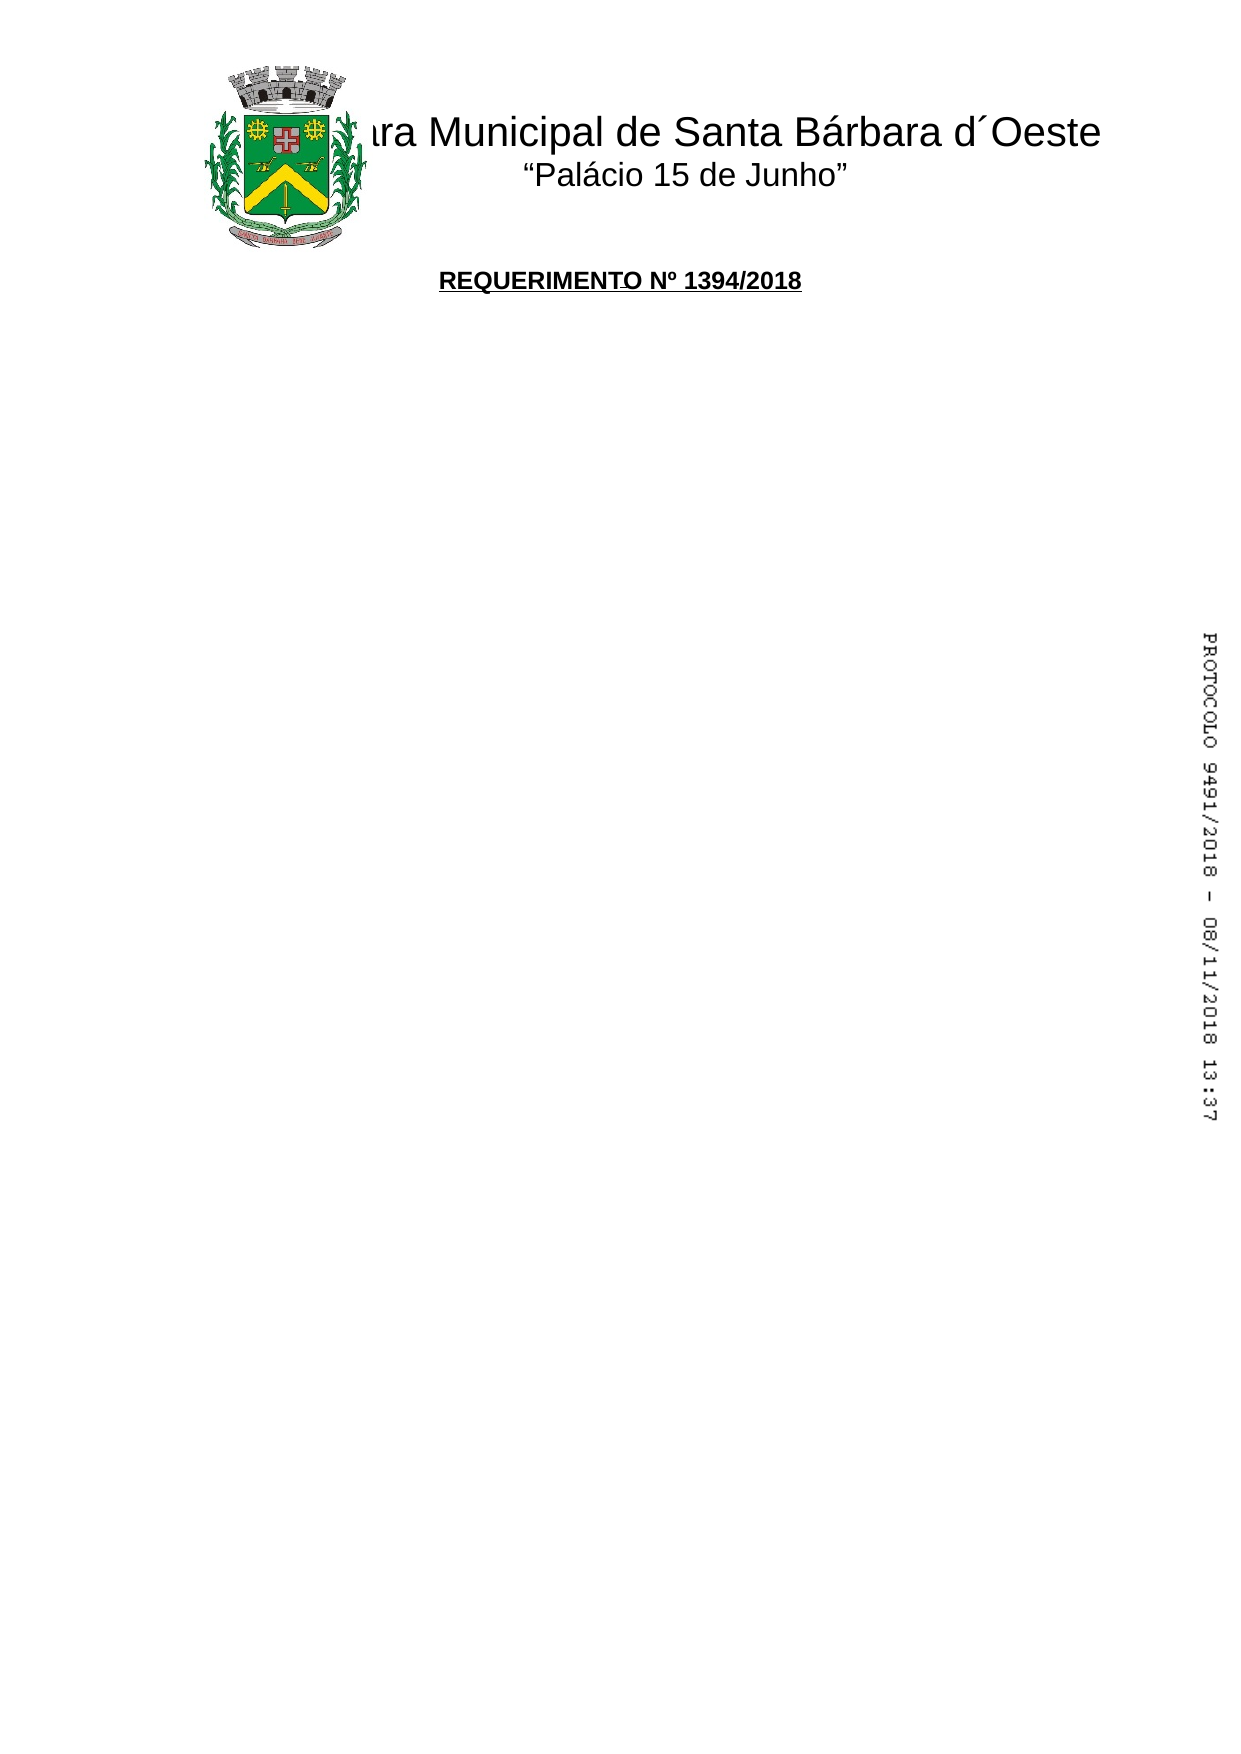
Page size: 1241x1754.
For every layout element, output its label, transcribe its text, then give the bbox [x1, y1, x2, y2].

picture [204, 66, 374, 255]
picture [1177, 629, 1241, 1125]
title REQUERIMENTO Nº 1394/2018 [177, 266, 1063, 294]
